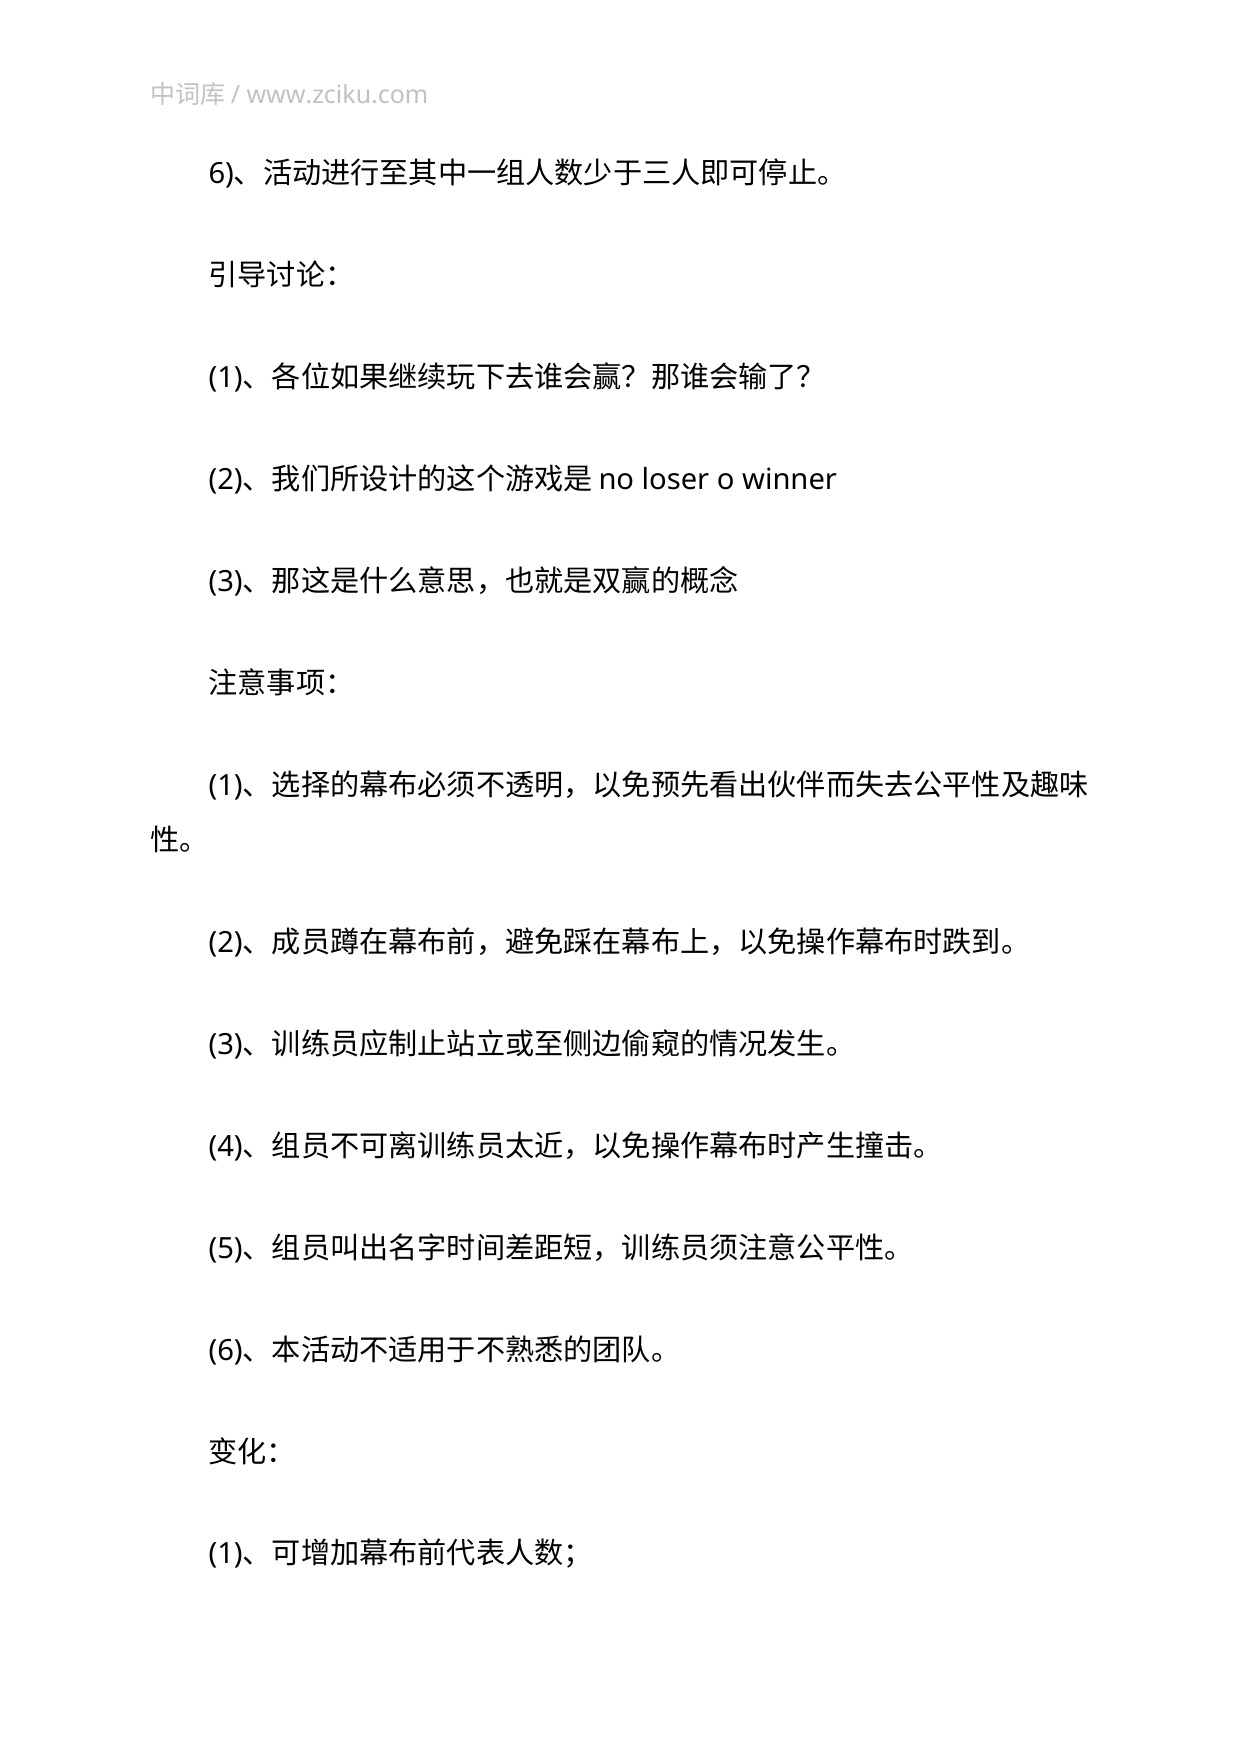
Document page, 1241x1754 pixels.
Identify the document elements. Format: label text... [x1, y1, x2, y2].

text (1)、选择的幕布必须不透明，以免预先看出伙伴而失去公平性及趣味性。 [150, 761, 1090, 859]
text (4)、组员不可离训练员太近，以免操作幕布时产生撞击。 [150, 1122, 1090, 1164]
text (1)、可增加幕布前代表人数； [150, 1530, 1090, 1572]
text (6)、本活动不适用于不熟悉的团队。 [150, 1326, 1090, 1368]
text 引导讨论： [150, 252, 1090, 294]
text (3)、训练员应制止站立或至侧边偷窥的情况发生。 [150, 1020, 1090, 1063]
text (2)、我们所设计的这个游戏是no loser o winner [150, 456, 1090, 498]
text (2)、成员蹲在幕布前，避免踩在幕布上，以免操作幕布时跌到。 [150, 918, 1090, 961]
text 变化： [150, 1428, 1090, 1470]
text 注意事项： [150, 660, 1090, 702]
text (5)、组员叫出名字时间差距短，训练员须注意公平性。 [150, 1224, 1090, 1267]
text (3)、那这是什么意思，也就是双赢的概念 [150, 558, 1090, 600]
text (1)、各位如果继续玩下去谁会赢？那谁会输了？ [150, 354, 1090, 396]
text 6)、活动进行至其中一组人数少于三人即可停止。 [150, 150, 1090, 192]
